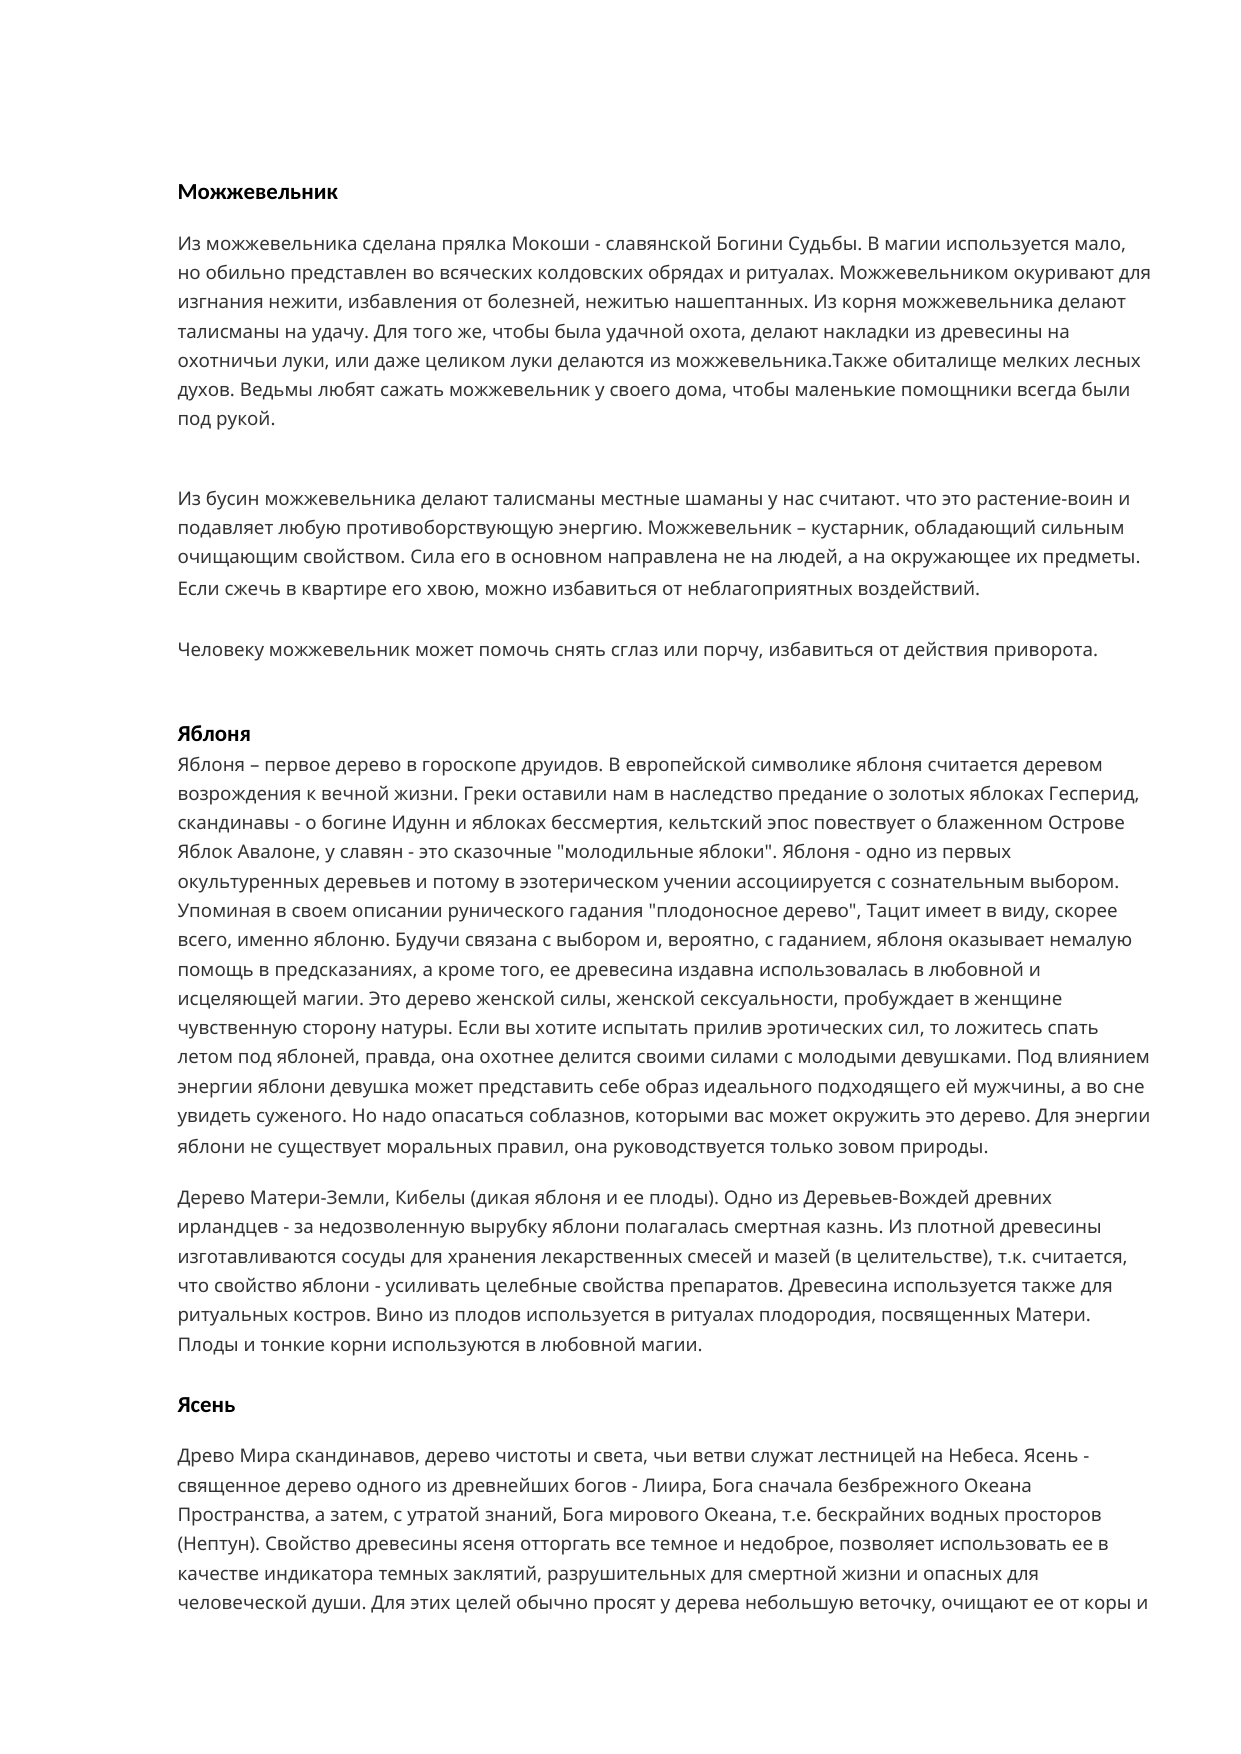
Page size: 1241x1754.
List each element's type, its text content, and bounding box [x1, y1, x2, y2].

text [177, 1443, 1152, 1615]
text Дерево Матери-Земли, Кибелы (дикая яблоня и ее плоды). Одно из Деревьев-Вождей древних ирландцев - за недозволенную вырубку яблони полагалась смертная казнь. Из плотной древесины изготавливаются сосуды для хранения лекарственных смесей и мазей (в целительстве), т.к. считается, что свойство яблони - усиливать целебные свойства препаратов. Древесина используется также для ритуальных костров. Вино из плодов используется в ритуалах плодородия, посвященных Матери. Плоды и тонкие корни используются в любовной магии. Ясень [177, 1184, 1152, 1418]
text Из бусин можжевельника делают талисманы местные шаманы у нас считают. что это растение-воин и подавляет любую противоборствующую энергию. Можжевельник – кустарник, обладающий сильным очищающим свойством. Сила его в основном направлена не на людей, а на окружающее их предметы. Если сжечь в квартире его хвою, можно избавиться от неблагоприятных воздействий. Человеку можжевельник может помочь снять сглаз или порчу, избавиться от действия приворота. [177, 456, 1152, 694]
text Можжевельник [177, 118, 1152, 205]
text Из можжевельника сделана прялка Мокоши - славянской Богини Судьбы. В магии используется мало, но обильно представлен во всяческих колдовских обрядах и ритуалах. Можжевельником окуривают для изгнания нежити, избавления от болезней, нежитью нашептанных. Из корня можжевельника делают талисманы на удачу. Для того же, чтобы была удачной охота, делают накладки из древесины на охотничьи луки, или даже целиком луки делаются из можжевельника.Также обиталище мелких лесных духов. Ведьмы любят сажать можжевельник у своего дома, чтобы маленькие помощники всегда были под рукой. [177, 285, 1152, 431]
text Яблоня Яблоня – первое дерево в гороскопе друидов. В европейской символике яблоня считается деревом возрождения к вечной жизни. Греки оставили нам в наследство предание о золотых яблоках Гесперид, скандинавы - о богине Идунн и яблоках бессмертия, кельтский эпос повествует о блаженном Острове Яблок Авалоне, у славян - это сказочные "молодильные яблоки". Яблоня - одно из первых окультуренных деревьев и потому в эзотерическом учении ассоциируется с сознательным выбором. Упоминая в своем описании рунического гадания "плодоносное дерево", Тацит имеет в виду, скорее всего, именно яблоню. Будучи связана с выбором и, вероятно, с гаданием, яблоня оказывает немалую помощь в предсказаниях, а кроме того, ее древесина издавна использовалась в любовной и исцеляющей магии. Это дерево женской силы, женской сексуальности, пробуждает в женщине чувственную сторону натуры. Если вы хотите испытать прилив эротических сил, то ложитесь спать летом под яблоней, правда, она охотнее делится своими силами с молодыми девушками. Под влиянием энергии яблони девушка может представить себе образ идеального подходящего ей мужчины, а во сне увидеть суженого. Но надо опасаться соблазнов, которыми вас может окружить это дерево. Для энергии яблони не существует моральных правил, она руководствуется только зовом природы. [177, 719, 1152, 1159]
